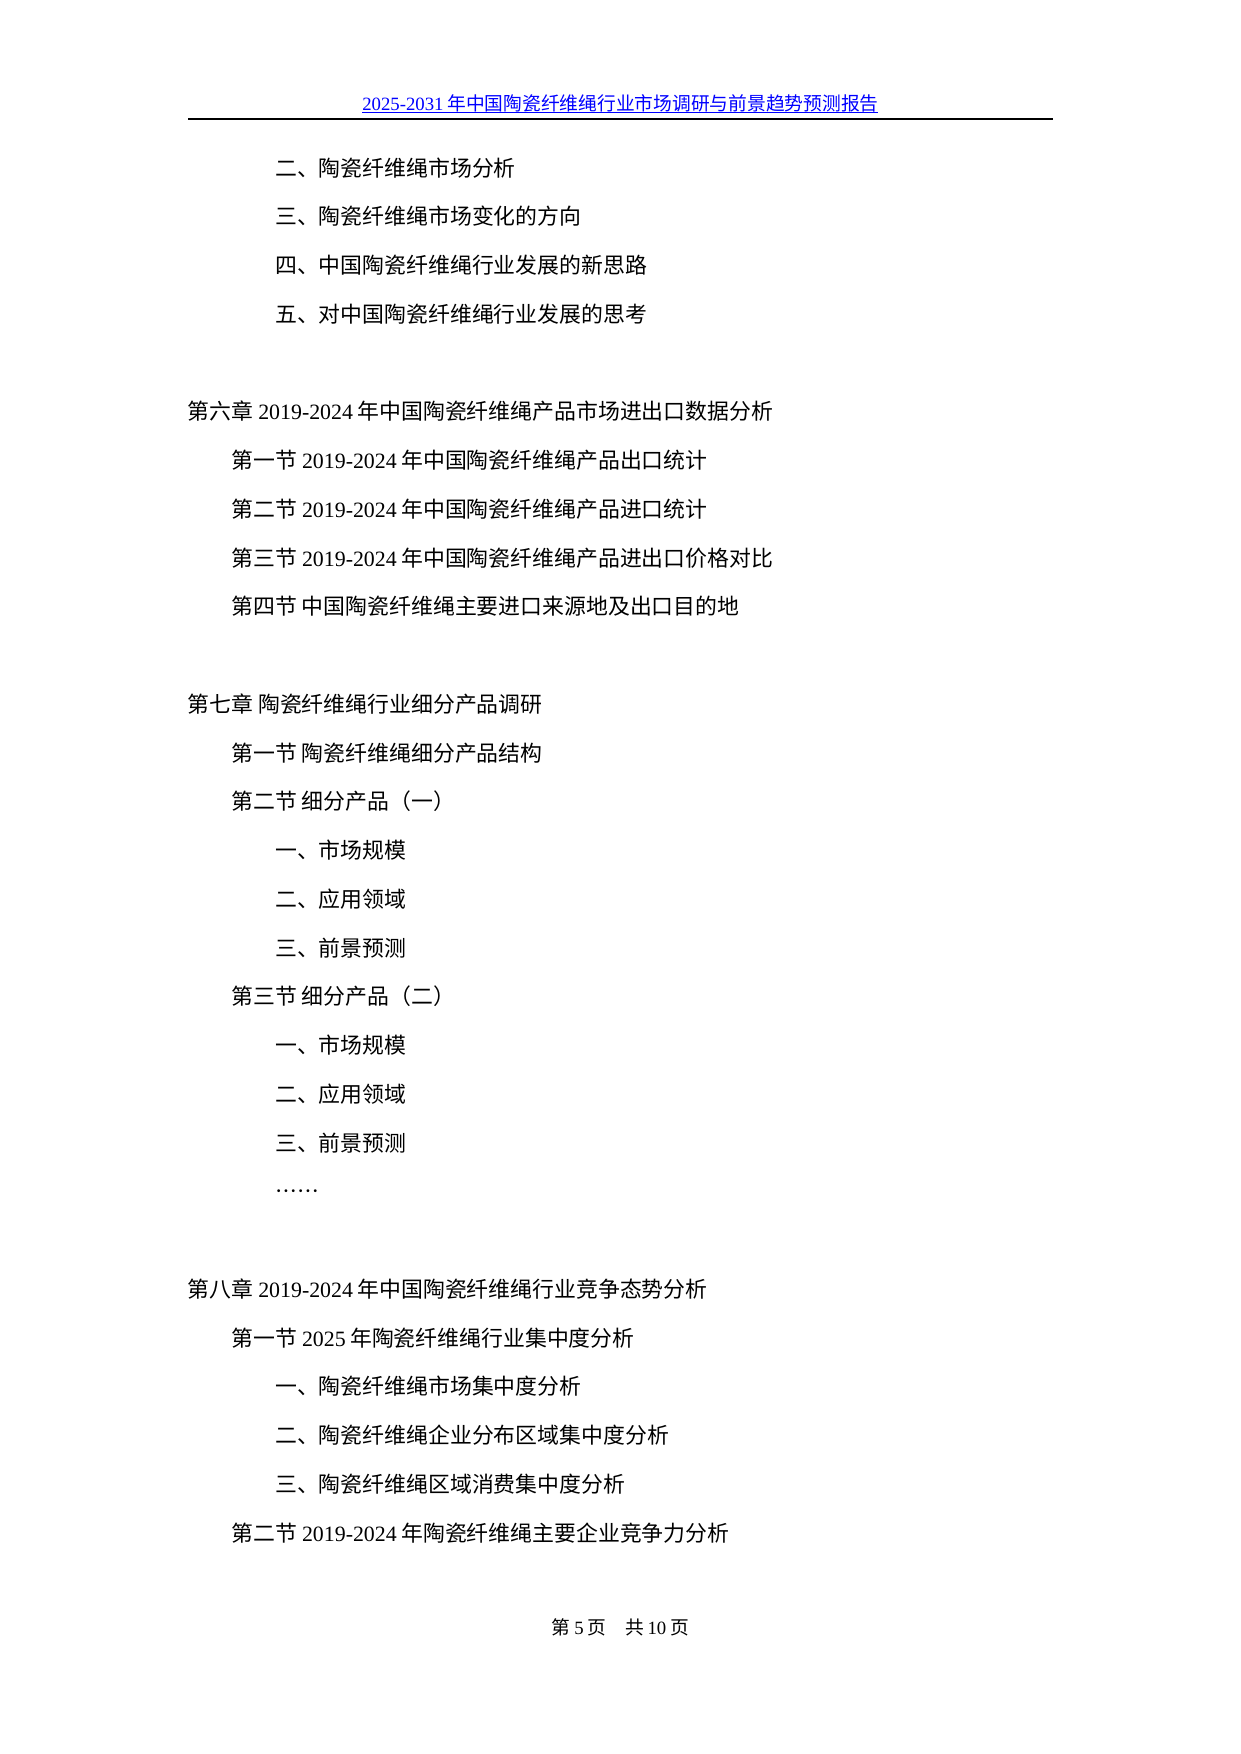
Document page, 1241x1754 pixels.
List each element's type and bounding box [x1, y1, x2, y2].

text [187, 150, 1053, 1548]
